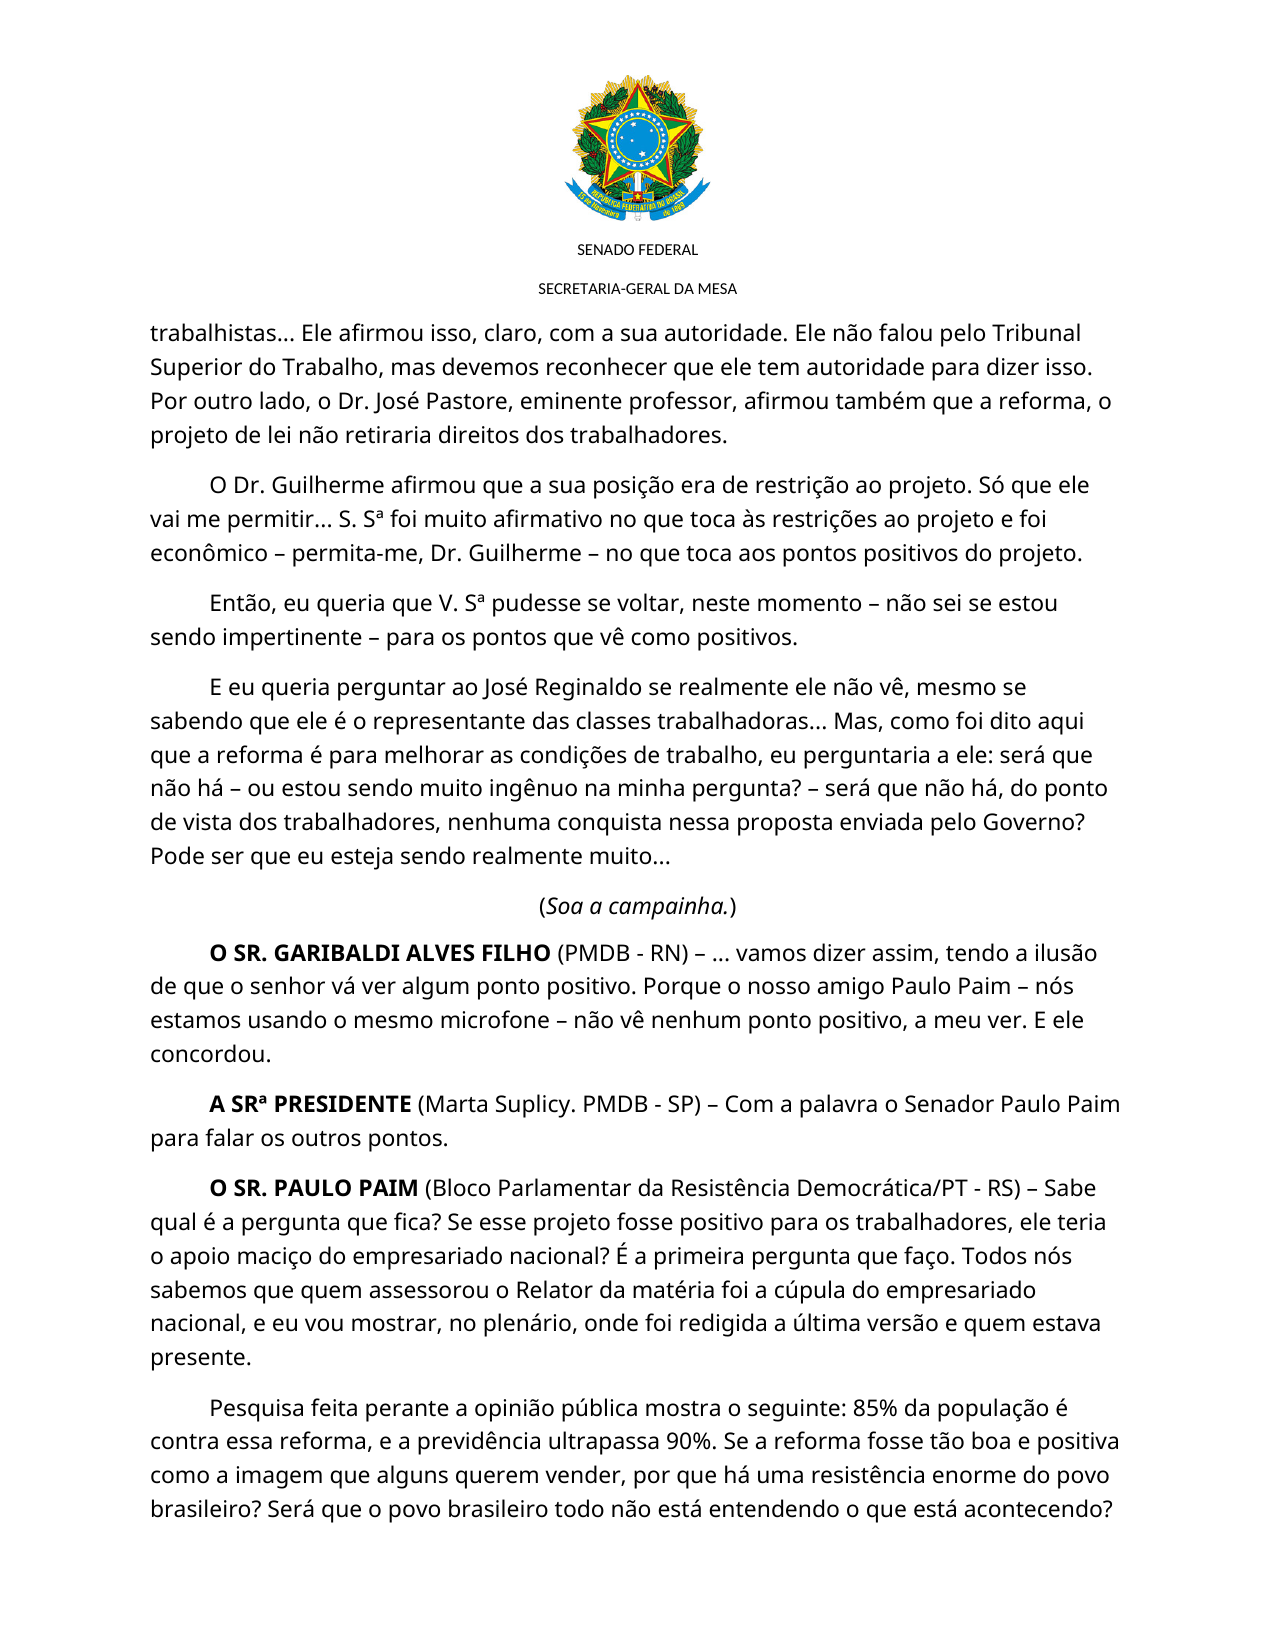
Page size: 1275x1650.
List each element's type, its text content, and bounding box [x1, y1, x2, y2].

text E eu queria perguntar ao José Reginaldo se realmente ele não vê, mesmo se sabendo que ele é o representante das classes trabalhadoras... Mas, como foi dito aqui que a reforma é para melhorar as condições de trabalho, eu perguntaria a ele: será que não há – ou estou sendo muito ingênuo na minha pergunta? – será que não há, do ponto de vista dos trabalhadores, nenhuma conquista nessa proposta enviada pelo Governo? Pode ser que eu esteja sendo realmente muito... [150, 671, 1125, 871]
picture [564, 75, 711, 221]
text Pesquisa feita perante a opinião pública mostra o seguinte: 85% da população é contra essa reforma, e a previdência ultrapassa 90%. Se a reforma fosse tão boa e positiva como a imagem que alguns querem vender, por que há uma resistência enorme do povo brasileiro? Será que o povo brasileiro todo não está entendendo o que está acontecendo? [150, 1391, 1125, 1524]
text O SR. PAULO PAIM (Bloco Parlamentar da Resistência Democrática/PT - RS) – Sabe qual é a pergunta que fica? Se esse projeto fosse positivo para os trabalhadores, ele teria o apoio maciço do empresariado nacional? É a primeira pergunta que faço. Todos nós sabemos que quem assessorou o Relator da matéria foi a cúpula do empresariado nacional, e eu vou mostrar, no plenário, onde foi redigida a última versão e quem estava presente. [150, 1172, 1125, 1372]
text O Dr. Guilherme afirmou que a sua posição era de restrição ao projeto. Só que ele vai me permitir... S. Sª foi muito afirmativo no que toca às restrições ao projeto e foi econômico – permita-me, Dr. Guilherme – no que toca aos pontos positivos do projeto. [150, 469, 1125, 568]
text Então, eu queria que V. Sª pudesse se voltar, neste momento – não sei se estou sendo impertinente – para os pontos que vê como positivos. [150, 587, 1125, 652]
text (Soa a campainha.) [150, 890, 1125, 921]
text O SR. GARIBALDI ALVES FILHO (PMDB - RN) – ... vamos dizer assim, tendo a ilusão de que o senhor vá ver algum ponto positivo. Porque o nosso amigo Paulo Paim – nós estamos usando o mesmo microfone – não vê nenhum ponto positivo, a meu ver. E ele concordou. [150, 936, 1125, 1069]
text A SRª PRESIDENTE (Marta Suplicy. PMDB - SP) – Com a palavra o Senador Paulo Paim para falar os outros pontos. [150, 1088, 1125, 1153]
